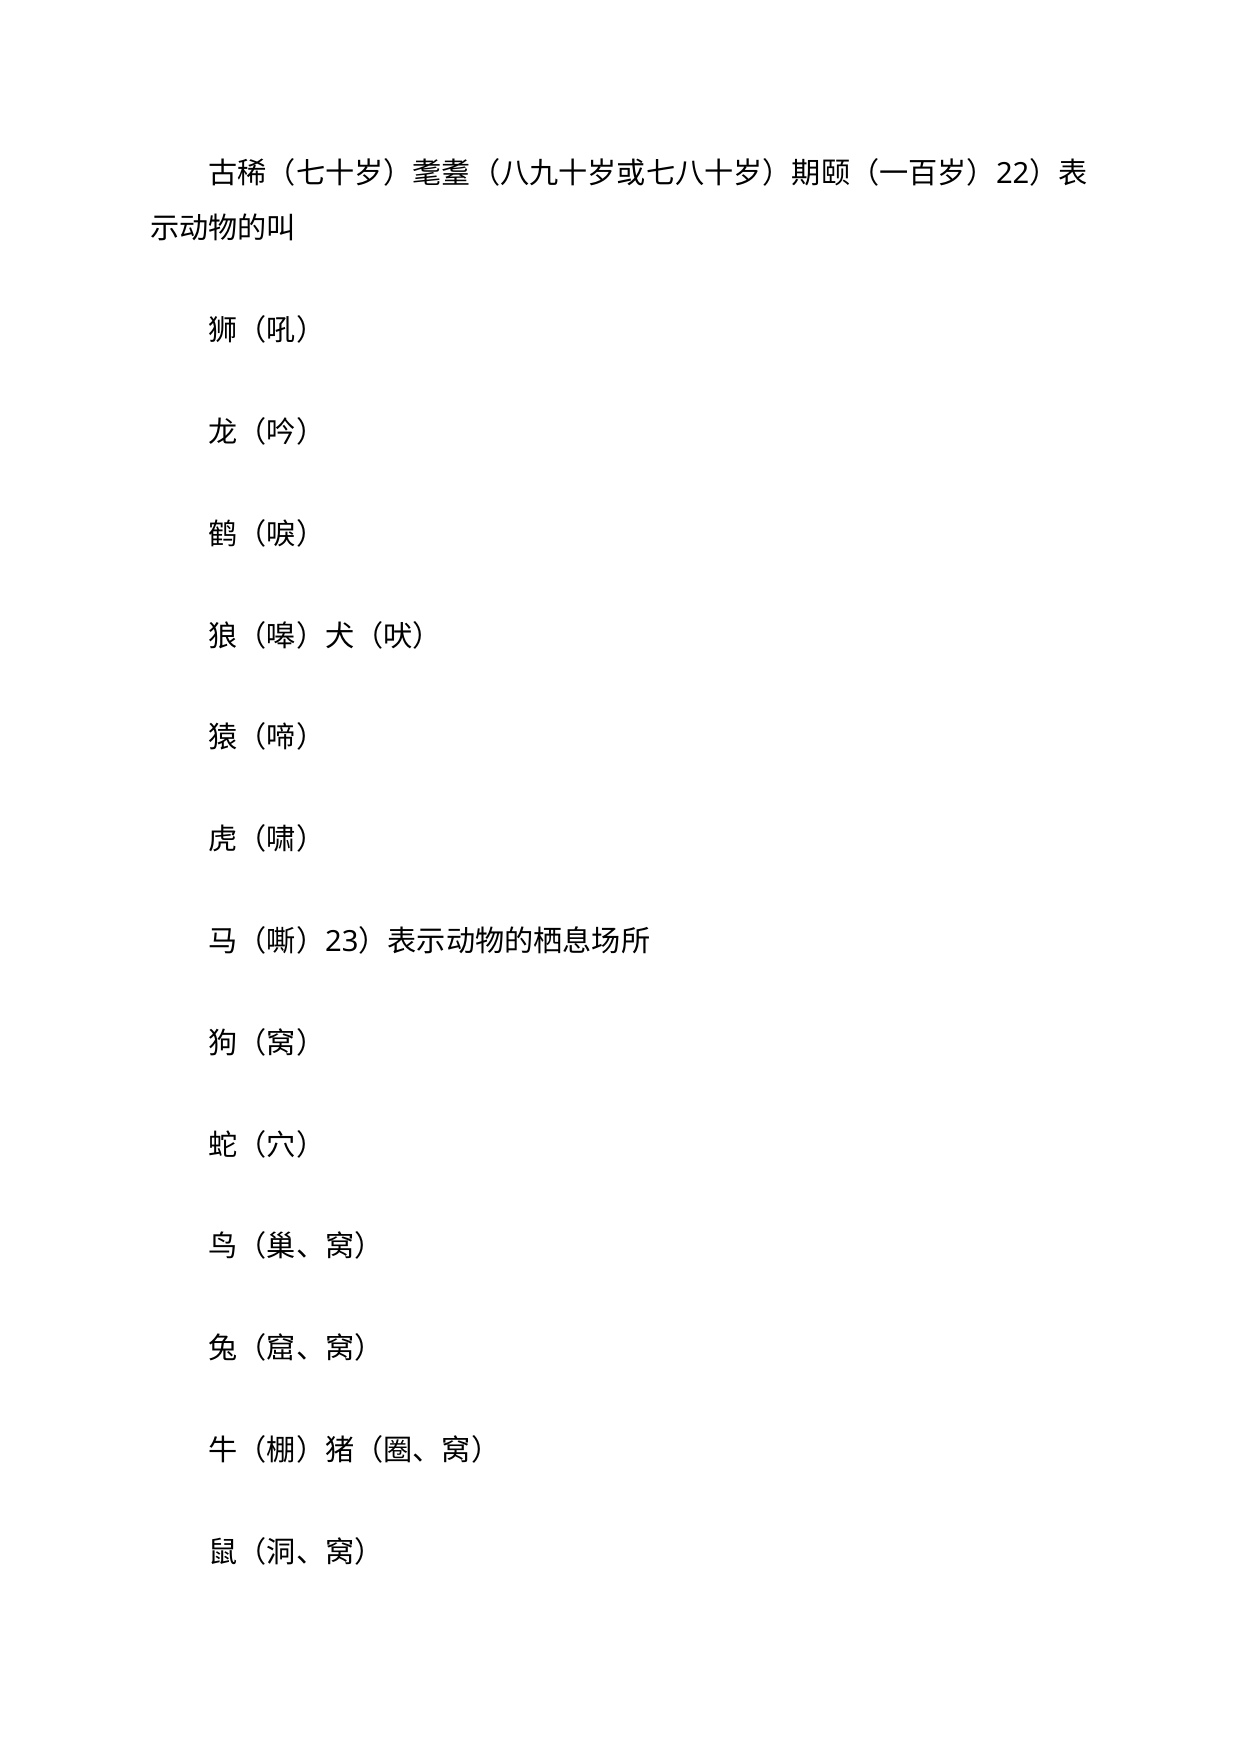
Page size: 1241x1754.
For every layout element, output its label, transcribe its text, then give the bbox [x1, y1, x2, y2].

text 蛇（穴） [150, 1121, 1090, 1163]
text 鹤（唳） [150, 510, 1090, 553]
text 兔（窟、窝） [150, 1325, 1090, 1367]
text 鼠（洞、窝） [150, 1528, 1090, 1571]
text 古稀（七十岁）耄耋（八九十岁或七八十岁）期颐（一百岁）22）表示动物的叫 [150, 150, 1090, 247]
text 鸟（巢、窝） [150, 1223, 1090, 1265]
text 马（嘶）23）表示动物的栖息场所 [150, 917, 1090, 960]
text 牛（棚）猪（圈、窝） [150, 1426, 1090, 1469]
text 虎（啸） [150, 816, 1090, 858]
text 狮（吼） [150, 307, 1090, 349]
text 狼（嗥）犬（吠） [150, 612, 1090, 654]
text 猿（啼） [150, 714, 1090, 756]
text 龙（吟） [150, 408, 1090, 451]
text 狗（窝） [150, 1019, 1090, 1062]
